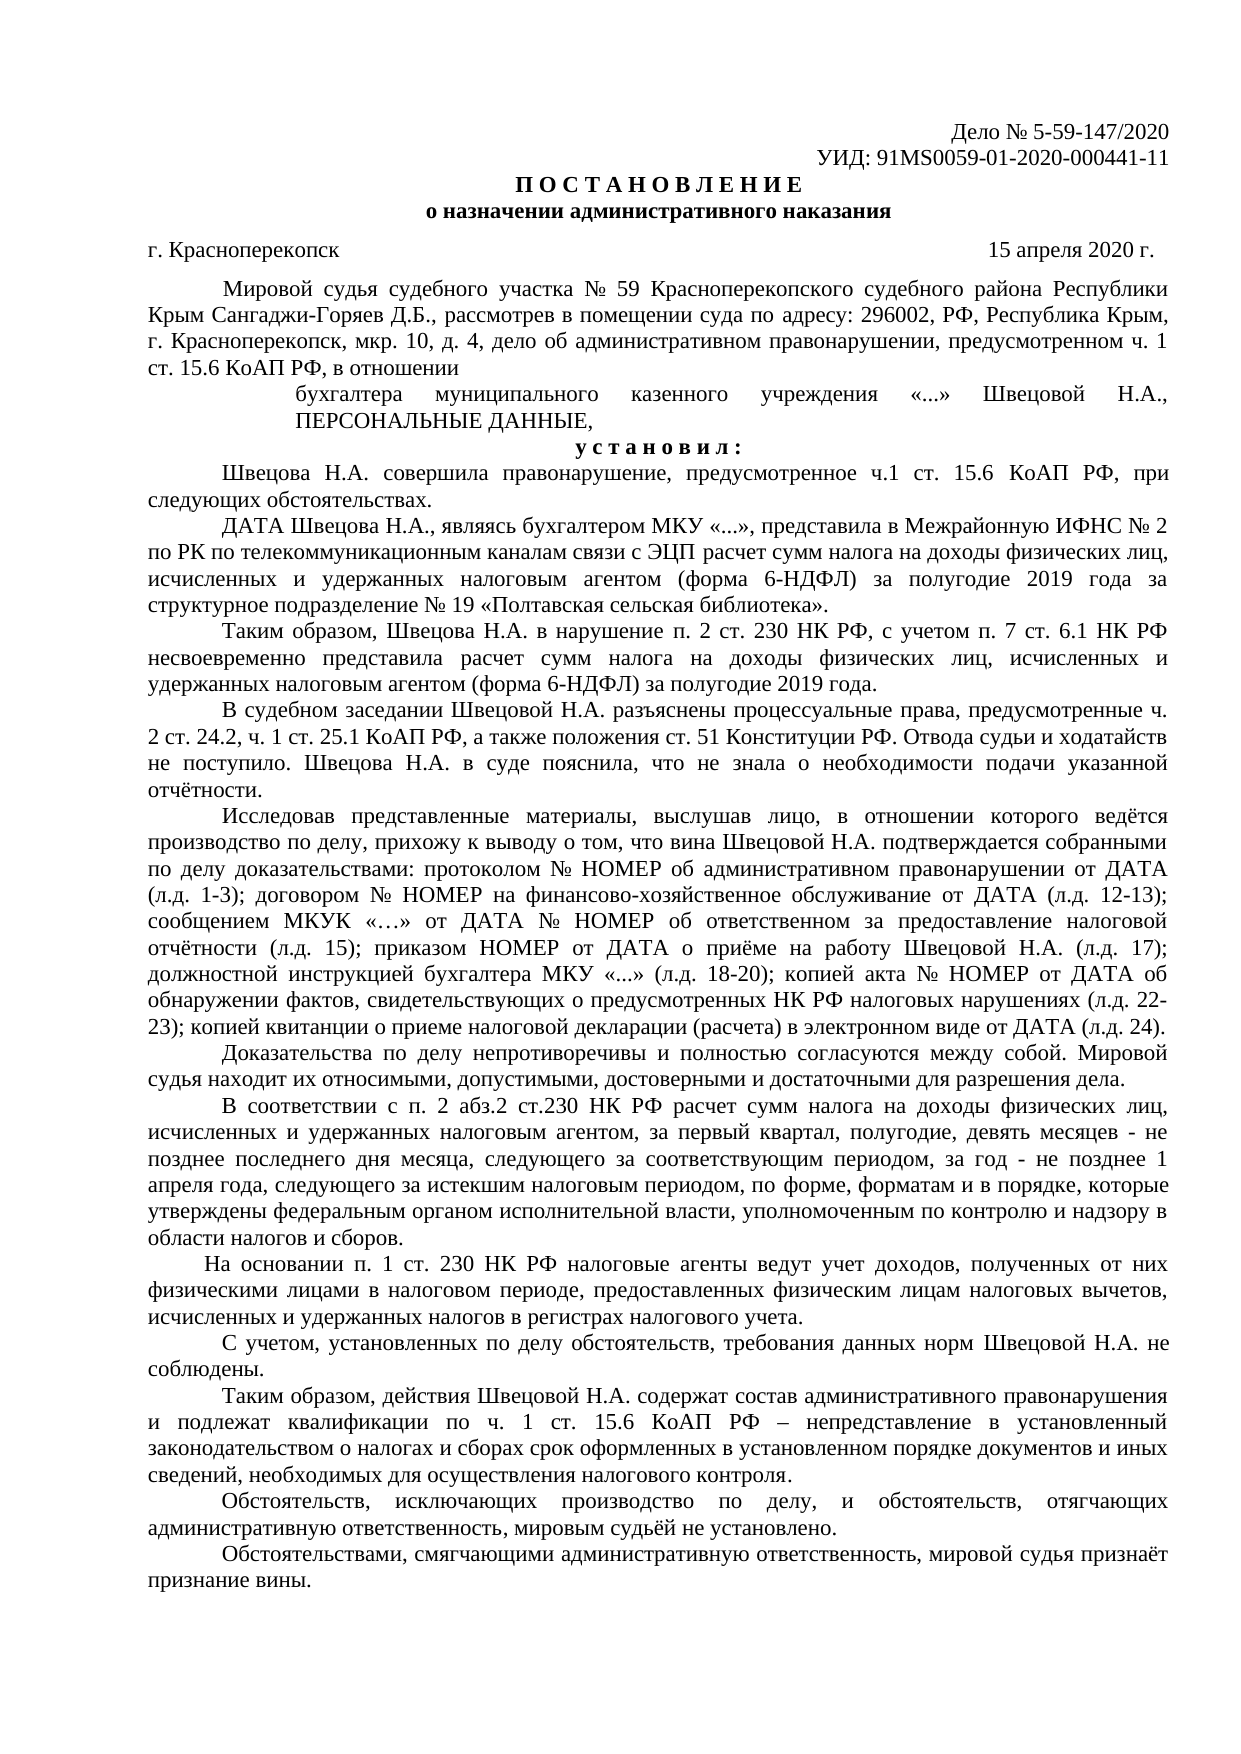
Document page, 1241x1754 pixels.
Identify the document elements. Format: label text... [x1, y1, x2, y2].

text Таким образом, Швецова Н.А. в нарушение п. 2 ст. 230 НК РФ, с учетом п. 7 ст. 6.1 НК РФ несвоевременно представила расчет сумм налога на доходы физических лиц, исчисленных и удержанных налоговым агентом (форма 6-НДФЛ) за полугодие 2019 года. [148, 617, 1169, 697]
text УИД: 91MS0059-01-2020-000441-11 [148, 144, 1169, 171]
text г. Красноперекопск 15 апреля 2020 г. [148, 236, 1169, 262]
text Швецова Н.А. совершила правонарушение, предусмотренное ч.1 ст. 15.6 КоАП РФ, при следующих обстоятельствах. [148, 459, 1169, 512]
text Таким образом, действия Швецовой Н.А. содержат состав административного правонарушения и подлежат квалификации по ч. 1 ст. 15.6 КоАП РФ – непредставление в установленный законодательством о налогах и сборах срок оформленных в установленном порядке документов и иных сведений, необходимых для осуществления налогового контроля. [148, 1382, 1169, 1487]
text Обстоятельств, исключающих производство по делу, и обстоятельств, отягчающих административную ответственность, мировым судьёй не установлено. [148, 1487, 1169, 1540]
text П О С Т А Н О В Л Е Н И Е [148, 171, 1169, 197]
text Обстоятельствами, смягчающими административную ответственность, мировой судья признаёт признание вины. [148, 1540, 1169, 1593]
text Дело № 5-59-147/2020 [148, 118, 1169, 144]
text С учетом, установленных по делу обстоятельств, требования данных норм Швецовой Н.А. не соблюдены. [148, 1329, 1169, 1382]
text Доказательства по делу непротиворечивы и полностью согласуются между собой. Мировой судья находит их относимыми, допустимыми, достоверными и достаточными для разрешения дела. [148, 1039, 1169, 1092]
text у с т а н о в и л : [148, 433, 1169, 459]
text Мировой судья судебного участка № 59 Красноперекопского судебного района Республики Крым Сангаджи-Горяев Д.Б., рассмотрев в помещении суда по адресу: 296002, РФ, Республика Крым, г. Красноперекопск, мкр. 10, д. 4, дело об административном правонарушении, предусмотренном ч. 1 ст. 15.6 КоАП РФ, в отношении [148, 275, 1169, 380]
text Исследовав представленные материалы, выслушав лицо, в отношении которого ведётся производство по делу, прихожу к выводу о том, что вина Швецовой Н.А. подтверждается собранными по делу доказательствами: протоколом № НОМЕР об административном правонарушении от ДАТА (л.д. 1-3); договором № НОМЕР на финансово-хозяйственное обслуживание от ДАТА (л.д. 12-13); сообщением МКУК «…» от ДАТА № НОМЕР об ответственном за предоставление налоговой отчётности (л.д. 15); приказом НОМЕР от ДАТА о приёме на работу Швецовой Н.А. (л.д. 17); должностной инструкцией бухгалтера МКУ «...» (л.д. 18-20); копией акта № НОМЕР от ДАТА об обнаружении фактов, свидетельствующих о предусмотренных НК РФ налоговых нарушениях (л.д. 22-23); копией квитанции о приеме налоговой декларации (расчета) в электронном виде от ДАТА (л.д. 24). [148, 802, 1169, 1039]
text На основании п. 1 ст. 230 НК РФ налоговые агенты ведут учет доходов, полученных от них физическими лицами в налоговом периоде, предоставленных физическим лицам налоговых вычетов, исчисленных и удержанных налогов в регистрах налогового учета. [148, 1250, 1169, 1329]
text В судебном заседании Швецовой Н.А. разъяснены процессуальные права, предусмотренные ч. 2 ст. 24.2, ч. 1 ст. 25.1 КоАП РФ, а также положения ст. 51 Конституции РФ. Отвода судьи и ходатайств не поступило. Швецова Н.А. в суде пояснила, что не знала о необходимости подачи указанной отчётности. [148, 697, 1169, 802]
text В соответствии с п. 2 абз.2 ст.230 НК РФ расчет сумм налога на доходы физических лиц, исчисленных и удержанных налоговым агентом, за первый квартал, полугодие, девять месяцев - не позднее последнего дня месяца, следующего за соответствующим периодом, за год - не позднее 1 апреля года, следующего за истекшим налоговым периодом, по форме, форматам и в порядке, которые утверждены федеральным органом исполнительной власти, уполномоченным по контролю и надзору в области налогов и сборов. [148, 1092, 1169, 1250]
text о назначении административного наказания [148, 197, 1169, 223]
text ДАТА Швецова Н.А., являясь бухгалтером МКУ «...», представила в Межрайонную ИФНС № 2 по РК по телекоммуникационным каналам связи с ЭЦП расчет сумм налога на доходы физических лиц, исчисленных и удержанных налоговым агентом (форма 6-НДФЛ) за полугодие 2019 года за структурное подразделение № 19 «Полтавская сельская библиотека». [148, 512, 1169, 617]
text бухгалтера муниципального казенного учреждения «...» Швецовой Н.А., ПЕРСОНАЛЬНЫЕ ДАННЫЕ, [295, 380, 1169, 433]
